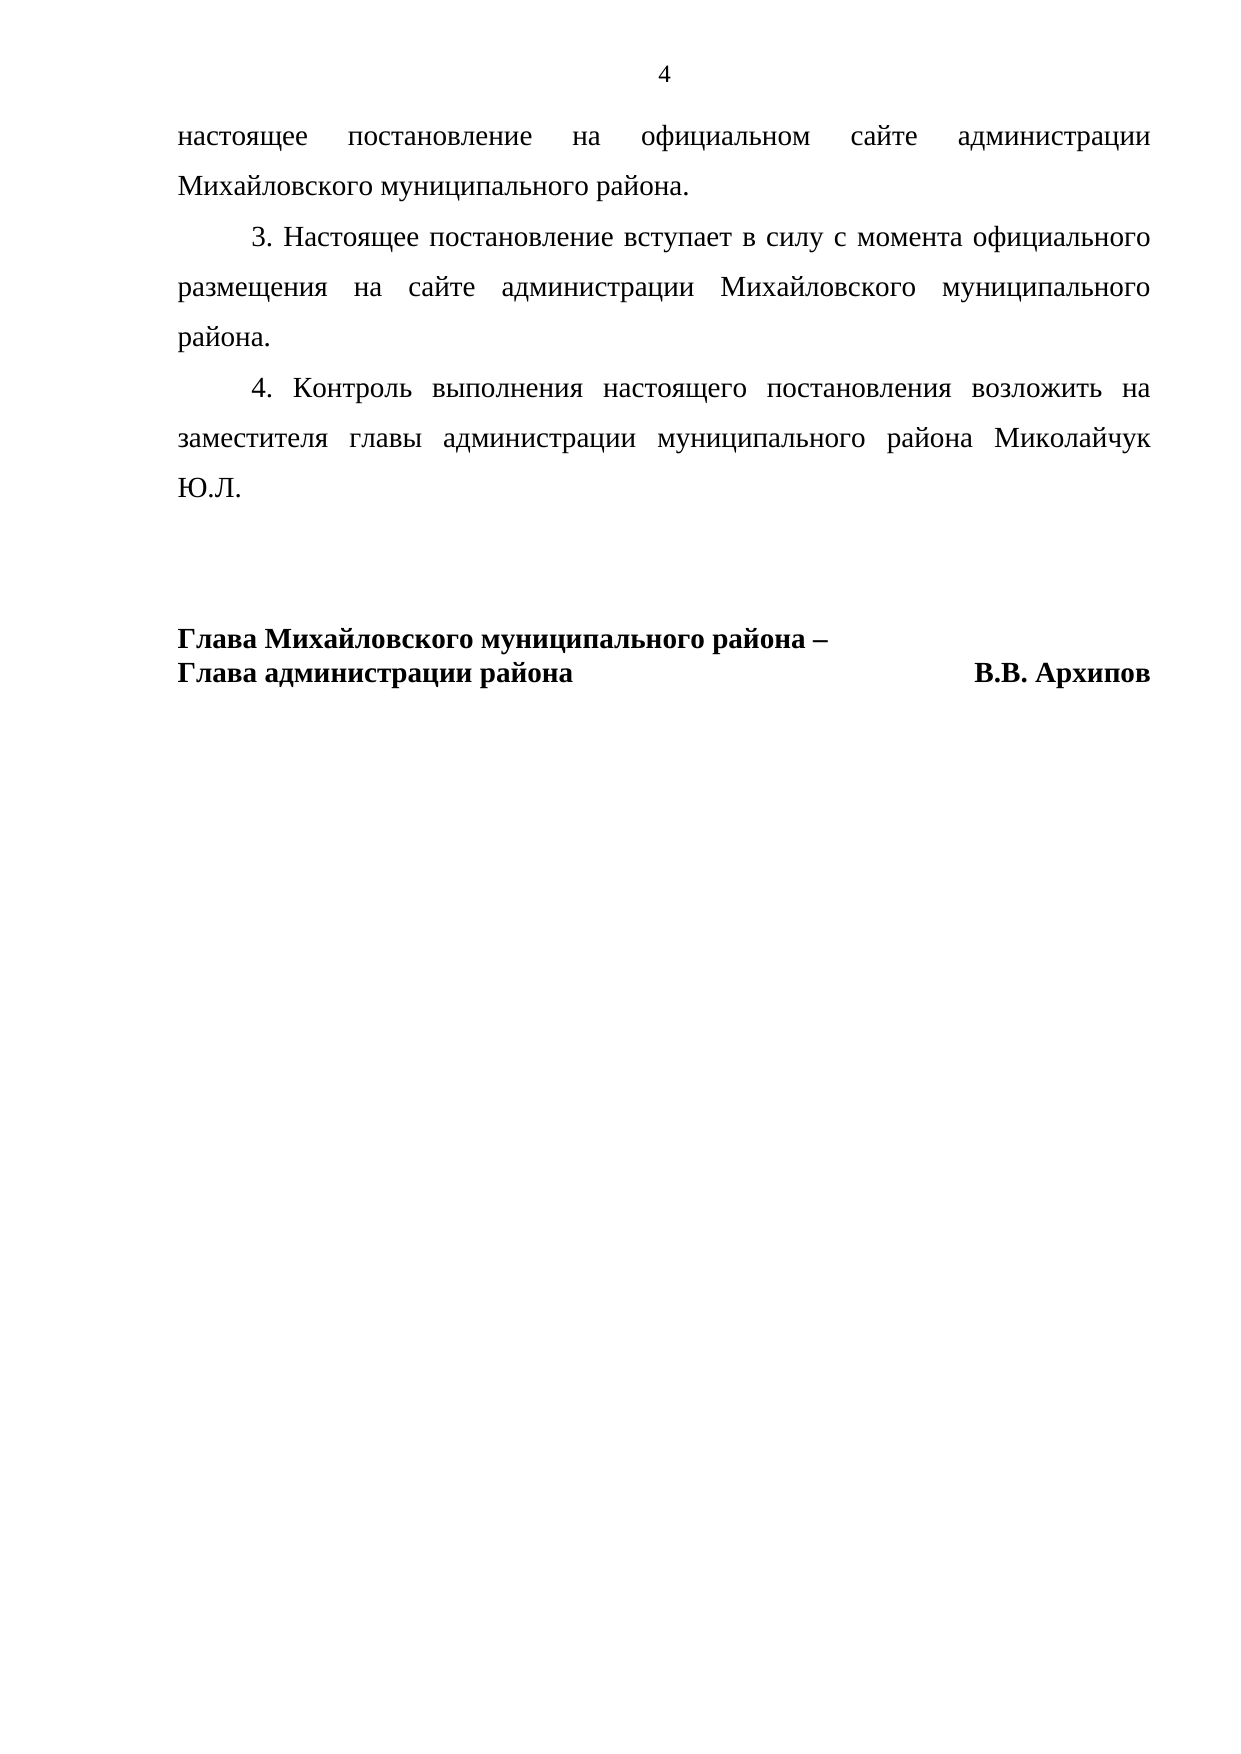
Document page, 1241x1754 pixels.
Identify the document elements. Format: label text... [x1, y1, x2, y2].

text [177, 118, 1152, 202]
text Глава администрации района В.В. Архипов [177, 655, 1152, 688]
text Глава Михайловского муниципального района – [177, 621, 1152, 655]
text 3. Настоящее постановление вступает в силу с момента официального размещения на сайте администрации Михайловского муниципального района. [177, 219, 1152, 353]
text 4. Контроль выполнения настоящего постановления возложить на заместителя главы администрации муниципального района Миколайчук Ю.Л. [177, 370, 1152, 504]
